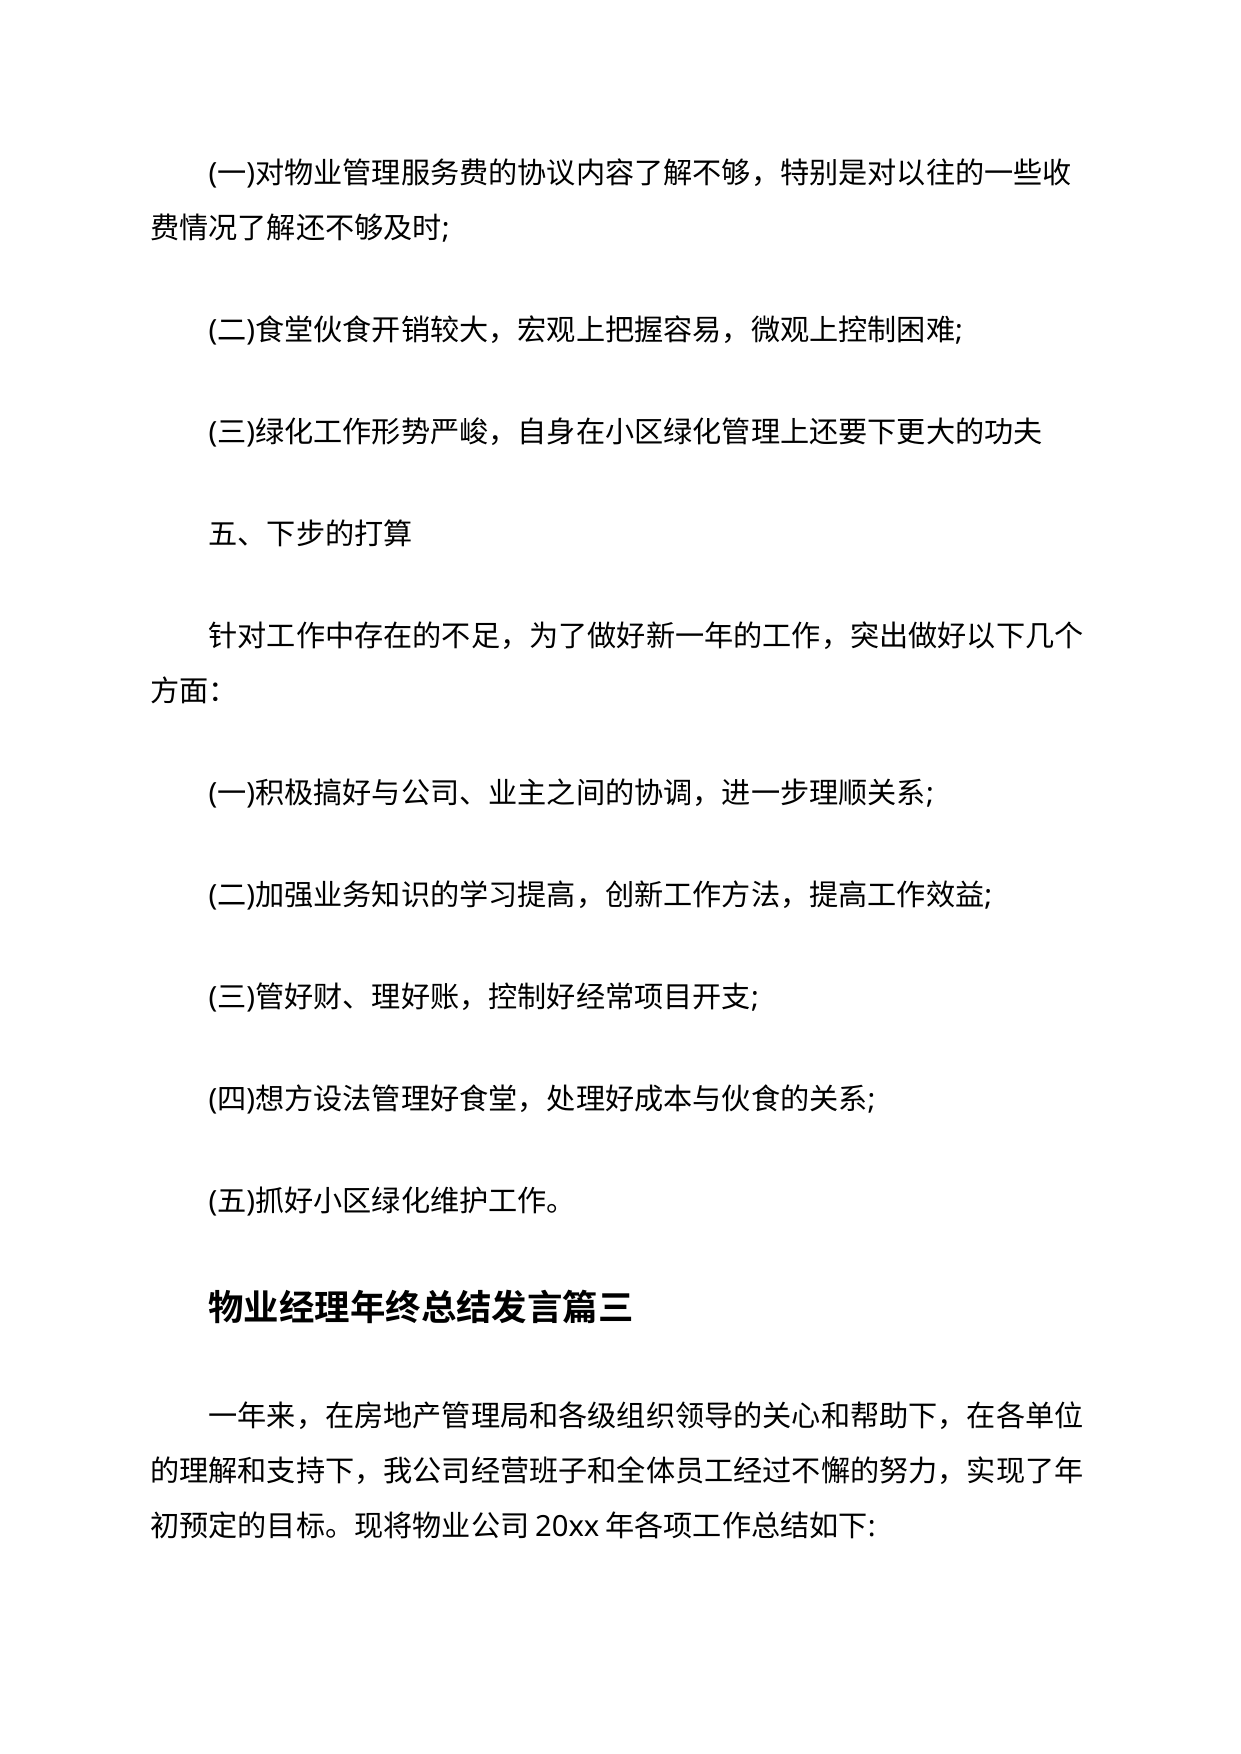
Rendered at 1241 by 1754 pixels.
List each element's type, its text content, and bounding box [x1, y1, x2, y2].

text 一年来，在房地产管理局和各级组织领导的关心和帮助下，在各单位的理解和支持下，我公司经营班子和全体员工经过不懈的努力，实现了年初预定的目标。现将物业公司20xx年各项工作总结如下: [150, 1393, 1090, 1545]
text (一)积极搞好与公司、业主之间的协调，进一步理顺关系; [150, 769, 1090, 812]
text 物业经理年终总结发言篇三 [150, 1279, 1090, 1331]
text (三)绿化工作形势严峻，自身在小区绿化管理上还要下更大的功夫 [150, 409, 1090, 451]
text (四)想方设法管理好食堂，处理好成本与伙食的关系; [150, 1075, 1090, 1118]
text (一)对物业管理服务费的协议内容了解不够，特别是对以往的一些收费情况了解还不够及时; [150, 150, 1090, 247]
text (二)食堂伙食开销较大，宏观上把握容易，微观上控制困难; [150, 307, 1090, 349]
text (二)加强业务知识的学习提高，创新工作方法，提高工作效益; [150, 871, 1090, 914]
text (五)抓好小区绿化维护工作。 [150, 1177, 1090, 1220]
text (三)管好财、理好账，控制好经常项目开支; [150, 973, 1090, 1016]
text 针对工作中存在的不足，为了做好新一年的工作，突出做好以下几个方面： [150, 613, 1090, 710]
text 五、下步的打算 [150, 511, 1090, 553]
